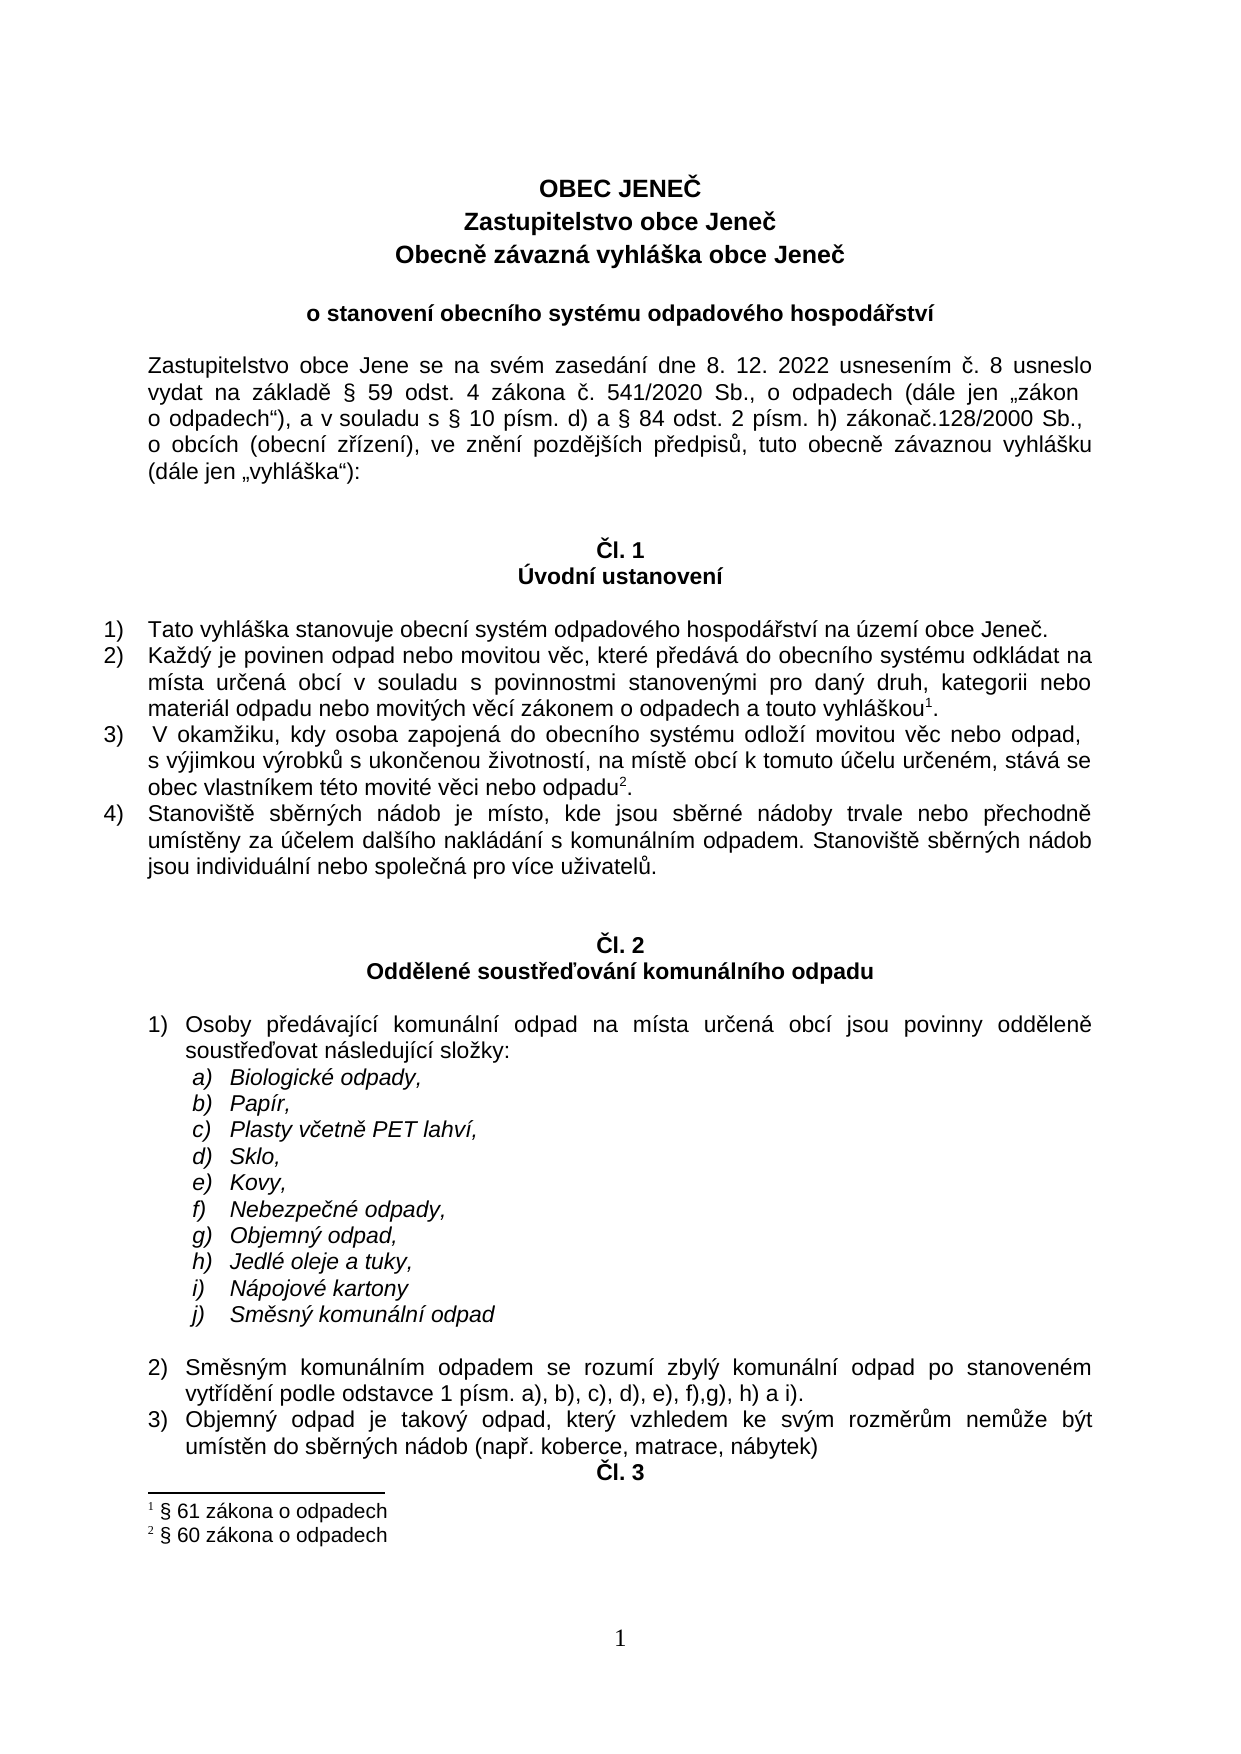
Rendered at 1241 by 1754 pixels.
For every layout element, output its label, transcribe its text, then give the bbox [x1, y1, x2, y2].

list Osoby předávající komunální odpad na místa určená obcí jsou povinny odděleně soustřeďovat následující složky: [148, 1011, 1092, 1064]
text Čl. 1 [148, 537, 1092, 563]
text Oddělené soustřeďování komunálního odpadu [148, 958, 1092, 985]
list V okamžiku, kdy osoba zapojená do obecního systému odloží movitou věc nebo odpad, s výjimkou výrobků s ukončenou životností, na místě obcí k tomuto účelu určeném, stává se obec vlastníkem této movité věci nebo odpadu. [103, 721, 1092, 800]
list Nebezpečné odpady, [192, 1196, 1092, 1222]
list Každý je povinen odpad nebo movitou věc, které předává do obecního systému odkládat na místa určená obcí v souladu s povinnostmi stanovenými pro daný druh, kategorii nebo materiál odpadu nebo movitých věcí zákonem o odpadech a touto vyhláškou. [103, 642, 1092, 721]
text OBEC JENEČ [148, 174, 1092, 203]
list Biologické odpady, [192, 1064, 1092, 1090]
list Směsný komunální odpad [192, 1301, 1092, 1327]
text Čl. 3 [148, 1459, 1092, 1485]
list Objemný odpad je takový odpad, který vzhledem ke svým rozměrům nemůže být umístěn do sběrných nádob (např. koberce, matrace, nábytek) [148, 1406, 1092, 1459]
text Zastupitelstvo obce Jene se na svém zasedání dne 8. 12. 2022 usnesením č. 8 usneslo vydat na základě § 59 odst. 4 zákona č. 541/2020 Sb., o odpadech (dále jen „zákon o odpadech“), a v souladu s § 10 písm. d) a § 84 odst. 2 písm. h) zákonač.128/2000 Sb., o obcích (obecní zřízení), ve znění pozdějších předpisů, tuto obecně závaznou vyhlášku (dále jen „vyhláška“): [148, 352, 1092, 484]
text Obecně závazná vyhláška obce Jeneč [148, 240, 1092, 269]
text Zastupitelstvo obce Jeneč [148, 207, 1092, 236]
list Stanoviště sběrných nádob je místo, kde jsou sběrné nádoby trvale nebo přechodně umístěny za účelem dalšího nakládání s komunálním odpadem. Stanoviště sběrných nádob jsou individuální nebo společná pro více uživatelů. [103, 800, 1092, 879]
list Papír, [192, 1090, 1092, 1116]
list Jedlé oleje a tuky, [192, 1248, 1092, 1274]
list Plasty včetně PET lahví, [192, 1116, 1092, 1143]
list Tato vyhláška stanovuje obecní systém odpadového hospodářství na území obce Jeneč. [103, 616, 1092, 642]
list Směsným komunálním odpadem se rozumí zbylý komunální odpad po stanoveném vytřídění podle odstavce 1 písm. a), b), c), d), e), f),g), h) a i). [148, 1354, 1092, 1406]
list Objemný odpad, [192, 1222, 1092, 1248]
list Sklo, [192, 1143, 1092, 1169]
list Kovy, [192, 1169, 1092, 1196]
text o stanovení obecního systému odpadového hospodářství [148, 299, 1092, 326]
subtitle Úvodní ustanovení [148, 563, 1092, 589]
list Nápojové kartony [192, 1274, 1092, 1301]
text Čl. 2 [148, 932, 1092, 958]
